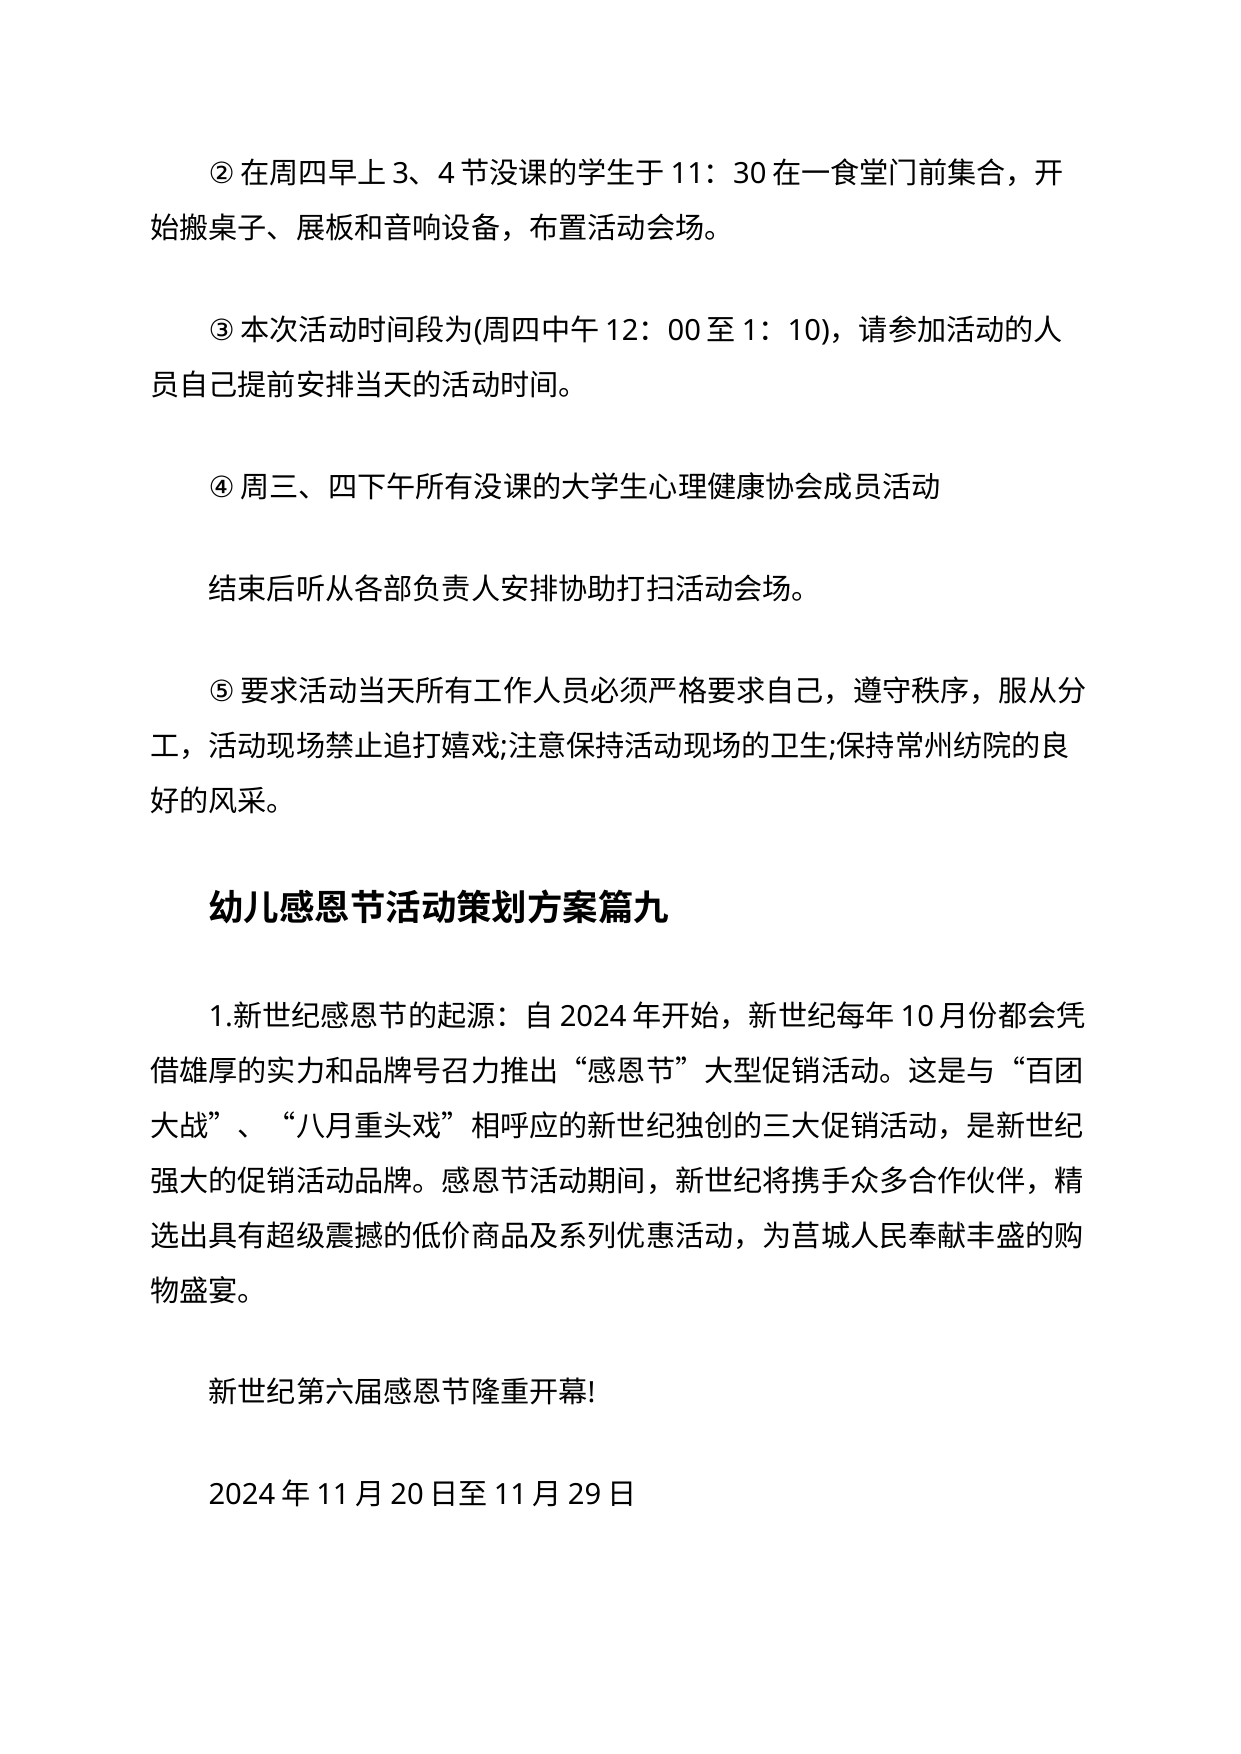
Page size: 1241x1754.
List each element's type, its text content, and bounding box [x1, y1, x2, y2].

text 结束后听从各部负责人安排协助打扫活动会场。 [150, 566, 1090, 608]
text ⑤要求活动当天所有工作人员必须严格要求自己，遵守秩序，服从分工，活动现场禁止追打嬉戏;注意保持活动现场的卫生;保持常州纺院的良好的风采。 [150, 667, 1090, 819]
text ②在周四早上3、4节没课的学生于11：30在一食堂门前集合，开始搬桌子、展板和音响设备，布置活动会场。 [150, 150, 1090, 247]
text 1.新世纪感恩节的起源：自2024年开始，新世纪每年10月份都会凭借雄厚的实力和品牌号召力推出“感恩节”大型促销活动。这是与“百团大战”、“八月重头戏”相呼应的新世纪独创的三大促销活动，是新世纪强大的促销活动品牌。感恩节活动期间，新世纪将携手众多合作伙伴，精选出具有超级震撼的低价商品及系列优惠活动，为莒城人民奉献丰盛的购物盛宴。 [150, 992, 1090, 1309]
text 2024年11月20日至11月29日 [150, 1471, 1090, 1513]
text 新世纪第六届感恩节隆重开幕! [150, 1369, 1090, 1411]
text ④周三、四下午所有没课的大学生心理健康协会成员活动 [150, 463, 1090, 506]
text ③本次活动时间段为(周四中午12：00至1：10)，请参加活动的人员自己提前安排当天的活动时间。 [150, 307, 1090, 404]
text 幼儿感恩节活动策划方案篇九 [150, 879, 1090, 930]
